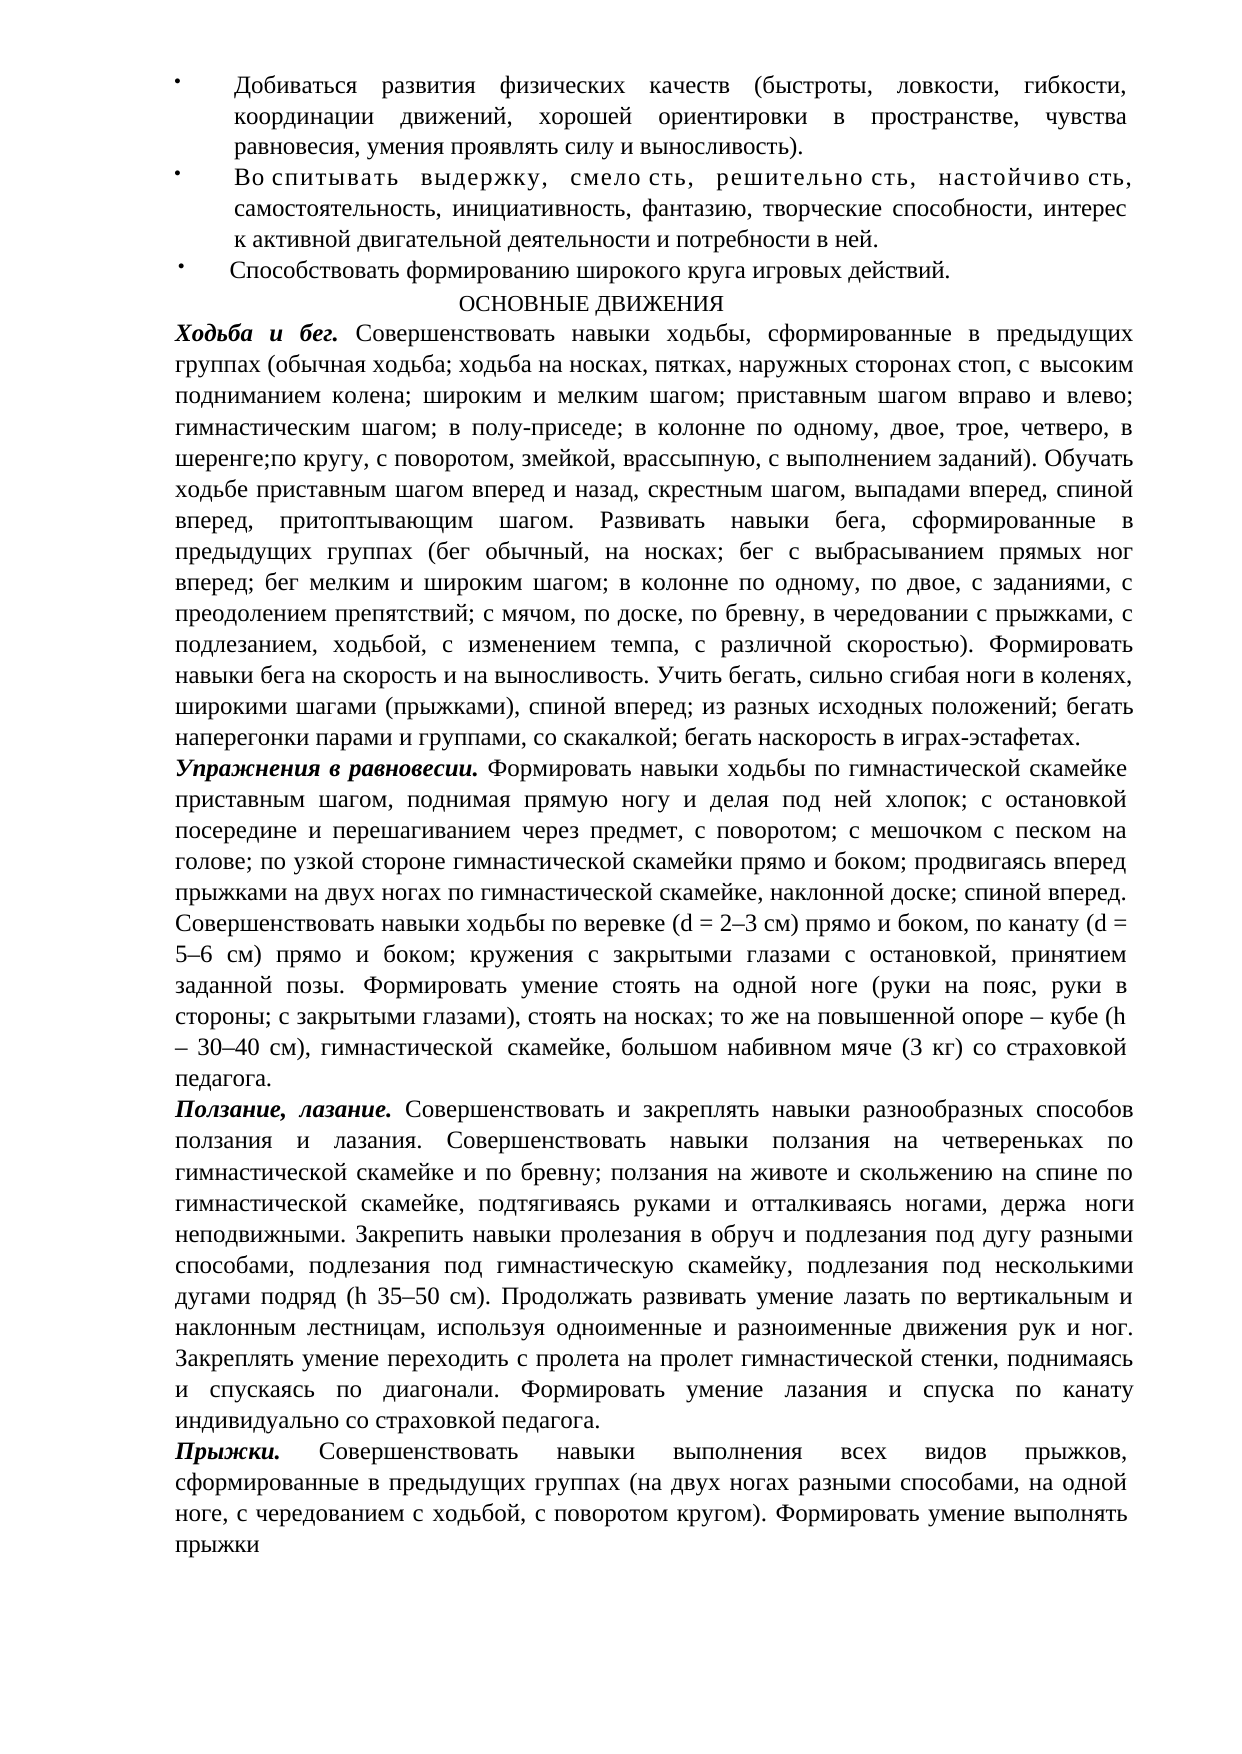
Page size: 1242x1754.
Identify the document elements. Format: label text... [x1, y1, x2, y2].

list Во спитывать выдержку, смело сть, решительно сть, настойчиво сть, [175, 162, 1200, 191]
list Добиваться развития физических качеств (быстроты, ловкости, гибкости, координации движений, хорошей ориентировки в пространстве, чувства равновесия, умения проявлять силу и выносливость). [175, 70, 1127, 160]
list Способствовать формированию широкого круга игровых действий. [178, 255, 1200, 284]
text Ползание, лазание. Совершенствовать и закреплять навыки разнообразных способов ползания и лазания. Совершенствовать навыки ползания на четвереньках по гимнастической скамейке и по бревну; ползания на животе и скольжению на спине по гимнастической скамейке, подтягиваясь руками и отталкиваясь ногами, держа ноги неподвижными. Закрепить навыки пролезания в обруч и подлезания под дугу разными способами, подлезания под гимнастическую скамейку, подлезания под несколькими дугами подряд (h 35–50 см). Продолжать развивать умение лазать по вертикальным и наклонным лестницам, используя одноименные и разноименные движения рук и ног. Закреплять умение переходить с пролета на пролет гимнастической стенки, поднимаясь и спускаясь по диагонали. Формировать умение лазания и спуска по канату индивидуально со страховкой педагога. [175, 1094, 1134, 1434]
text Прыжки. Совершенствовать навыки выполнения всех видов прыжков, сформированные в предыдущих группах (на двух ногах разными способами, на одной ноге, с чередованием с ходьбой, с поворотом кругом). Формировать умение выполнять прыжки [175, 1436, 1128, 1558]
text Ходьба и бег. Совершенствовать навыки ходьбы, сформированные в предыдущих группах (обычная ходьба; ходьба на носках, пятках, наружных сторонах стоп, с высоким подниманием колена; широким и мелким шагом; приставным шагом вправо и влево; гимнастическим шагом; в полу-приседе; в колонне по одному, двое, трое, четверо, в шеренге;по кругу, с поворотом, змейкой, врассыпную, с выполнением заданий). Обучать ходьбе приставным шагом вперед и назад, скрестным шагом, выпадами вперед, спиной вперед, притоптывающим шагом. Развивать навыки бега, сформированные в предыдущих группах (бег обычный, на носках; бег с выбрасыванием прямых ног вперед; бег мелким и широким шагом; в колонне по одному, по двое, с заданиями, с преодолением препятствий; с мячом, по доске, по бревну, в чередовании с прыжками, с подлезанием, ходьбой, с изменением темпа, с различной скоростью). Формировать навыки бега на скорость и на выносливость. Учить бегать, сильно сгибая ноги в коленях, широкими шагами (прыжками), спиной вперед; из разных исходных положений; бегать наперегонки парами и группами, со скакалкой; бегать наскорость в играх-эстафетах. [175, 318, 1134, 751]
text самостоятельность, инициативность, фантазию, творческие способности, интерес к активной двигательной деятельности и потребности в ней. [234, 193, 1128, 253]
text ОСНОВНЫЕ ДВИЖЕНИЯ [83, 290, 1100, 316]
text Упражнения в равновесии. Формировать навыки ходьбы по гимнастической скамейке приставным шагом, поднимая прямую ногу и делая под ней хлопок; с остановкой посередине и перешагиванием через предмет, с поворотом; с мешочком с песком на голове; по узкой стороне гимнастической скамейки прямо и боком; продвигаясь вперед прыжками на двух ногах по гимнастической скамейке, наклонной доске; спиной вперед. Совершенствовать навыки ходьбы по веревке (d = 2–3 см) прямо и боком, по канату (d = 5–6 см) прямо и боком; кружения с закрытыми глазами с остановкой, принятием заданной позы. Формировать умение стоять на одной ноге (руки на пояс, руки в стороны; с закрытыми глазами), стоять на носках; то же на повышенной опоре – кубе (h – 30–40 см), гимнастической скамейке, большом набивном мяче (3 кг) со страховкой педагога. [175, 753, 1128, 1092]
